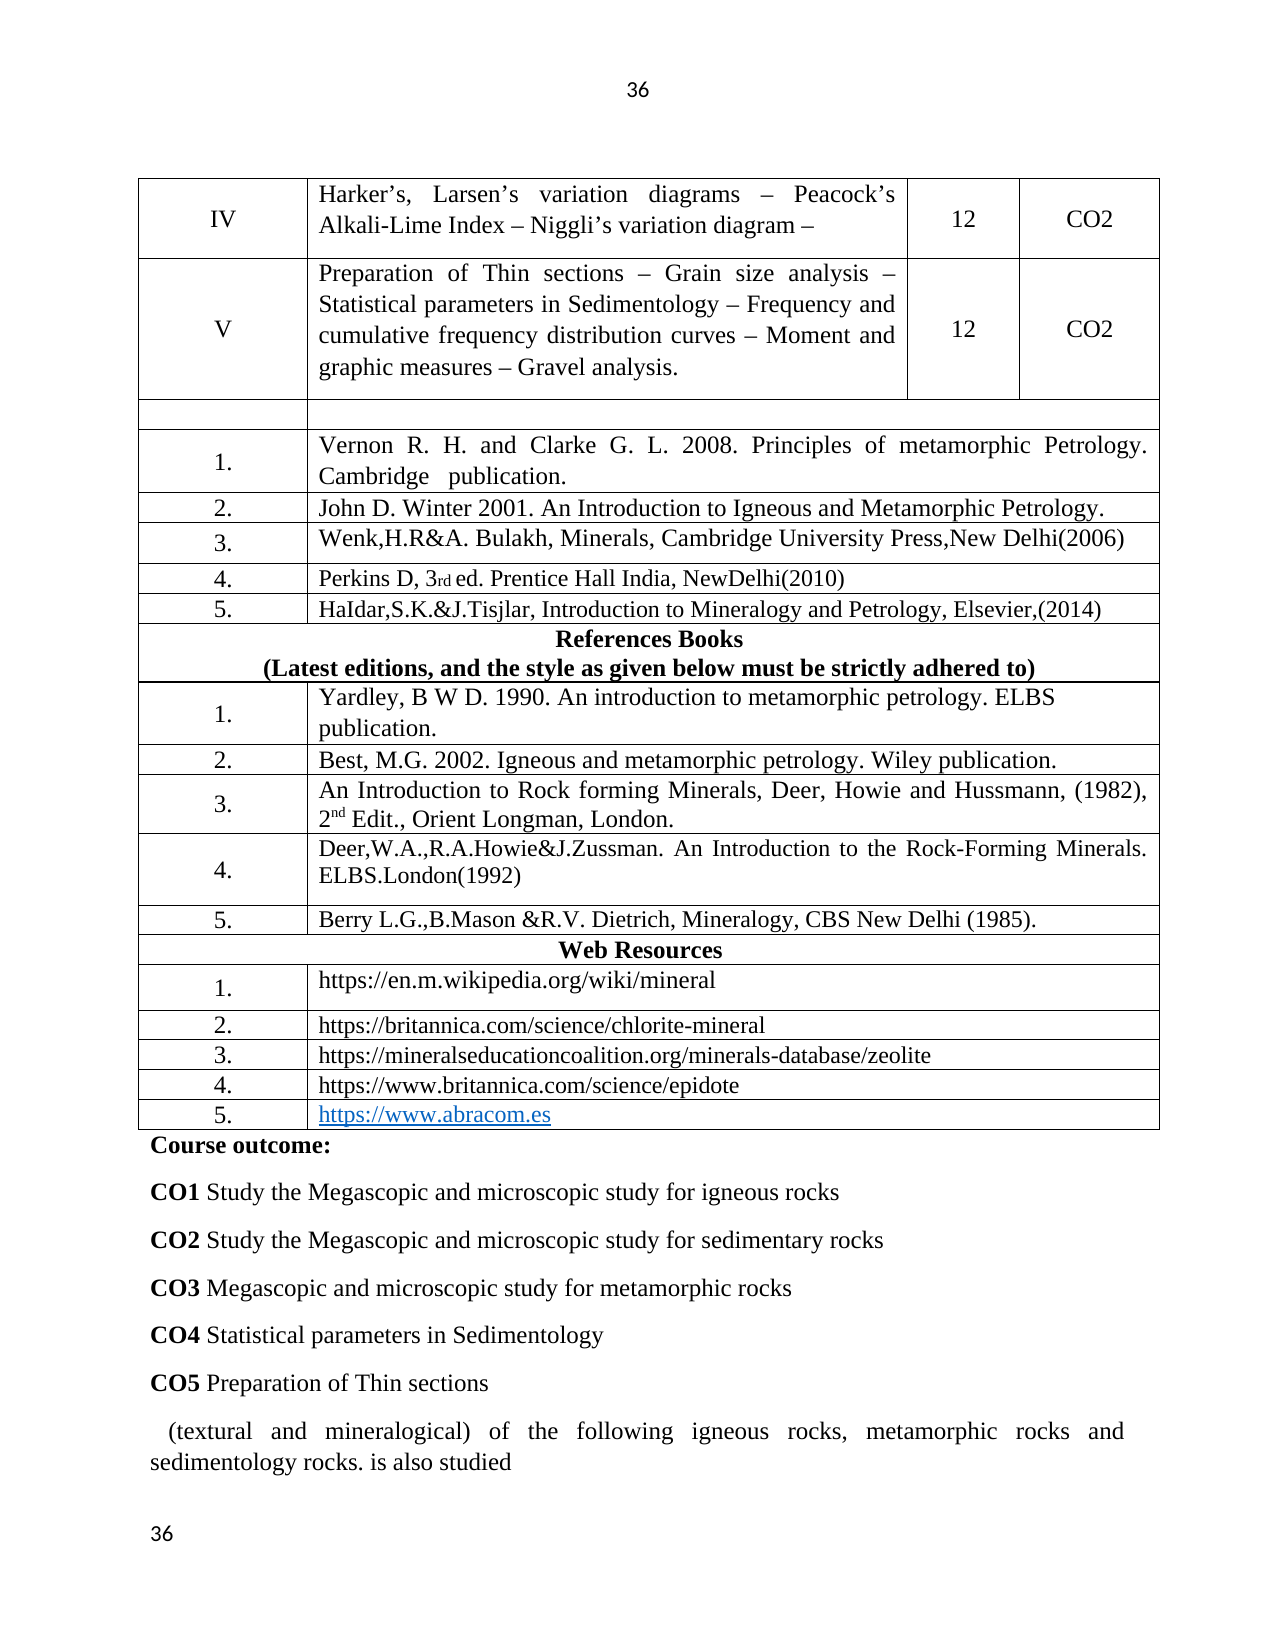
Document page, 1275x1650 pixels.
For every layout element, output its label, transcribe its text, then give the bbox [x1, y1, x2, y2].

text (textural and mineralogical) of the following igneous rocks, metamorphic rocks and sedimentology rocks. is also studied [150, 1416, 1125, 1476]
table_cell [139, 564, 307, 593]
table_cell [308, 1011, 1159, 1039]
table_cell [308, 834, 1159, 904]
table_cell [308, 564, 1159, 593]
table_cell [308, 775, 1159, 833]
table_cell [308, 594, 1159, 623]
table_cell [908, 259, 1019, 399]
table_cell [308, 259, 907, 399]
text CO1 Study the Megascopic and microscopic study for igneous rocks [150, 1177, 1125, 1206]
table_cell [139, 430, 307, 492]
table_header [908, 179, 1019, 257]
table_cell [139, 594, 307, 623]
text CO3 Megascopic and microscopic study for metamorphic rocks [150, 1273, 1125, 1302]
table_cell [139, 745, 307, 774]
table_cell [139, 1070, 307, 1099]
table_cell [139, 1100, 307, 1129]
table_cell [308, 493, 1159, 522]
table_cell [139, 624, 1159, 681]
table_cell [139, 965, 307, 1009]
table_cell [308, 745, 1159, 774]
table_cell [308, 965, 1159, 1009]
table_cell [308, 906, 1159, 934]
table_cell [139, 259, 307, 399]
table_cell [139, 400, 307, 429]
text CO2 Study the Megascopic and microscopic study for sedimentary rocks [150, 1225, 1125, 1254]
text CO5 Preparation of Thin sections [150, 1368, 1125, 1397]
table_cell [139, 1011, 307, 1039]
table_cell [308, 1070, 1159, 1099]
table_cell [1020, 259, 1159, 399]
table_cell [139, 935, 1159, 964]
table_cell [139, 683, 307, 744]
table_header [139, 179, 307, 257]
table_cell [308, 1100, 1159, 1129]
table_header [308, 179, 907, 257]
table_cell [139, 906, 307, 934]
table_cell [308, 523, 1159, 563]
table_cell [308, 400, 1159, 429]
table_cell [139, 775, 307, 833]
text Course outcome: [150, 1130, 1125, 1158]
text CO4 Statistical parameters in Sedimentology [150, 1321, 1125, 1349]
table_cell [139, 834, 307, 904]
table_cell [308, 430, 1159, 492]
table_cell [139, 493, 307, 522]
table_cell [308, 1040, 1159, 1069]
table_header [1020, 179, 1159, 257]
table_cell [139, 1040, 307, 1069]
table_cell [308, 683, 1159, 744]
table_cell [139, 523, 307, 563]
